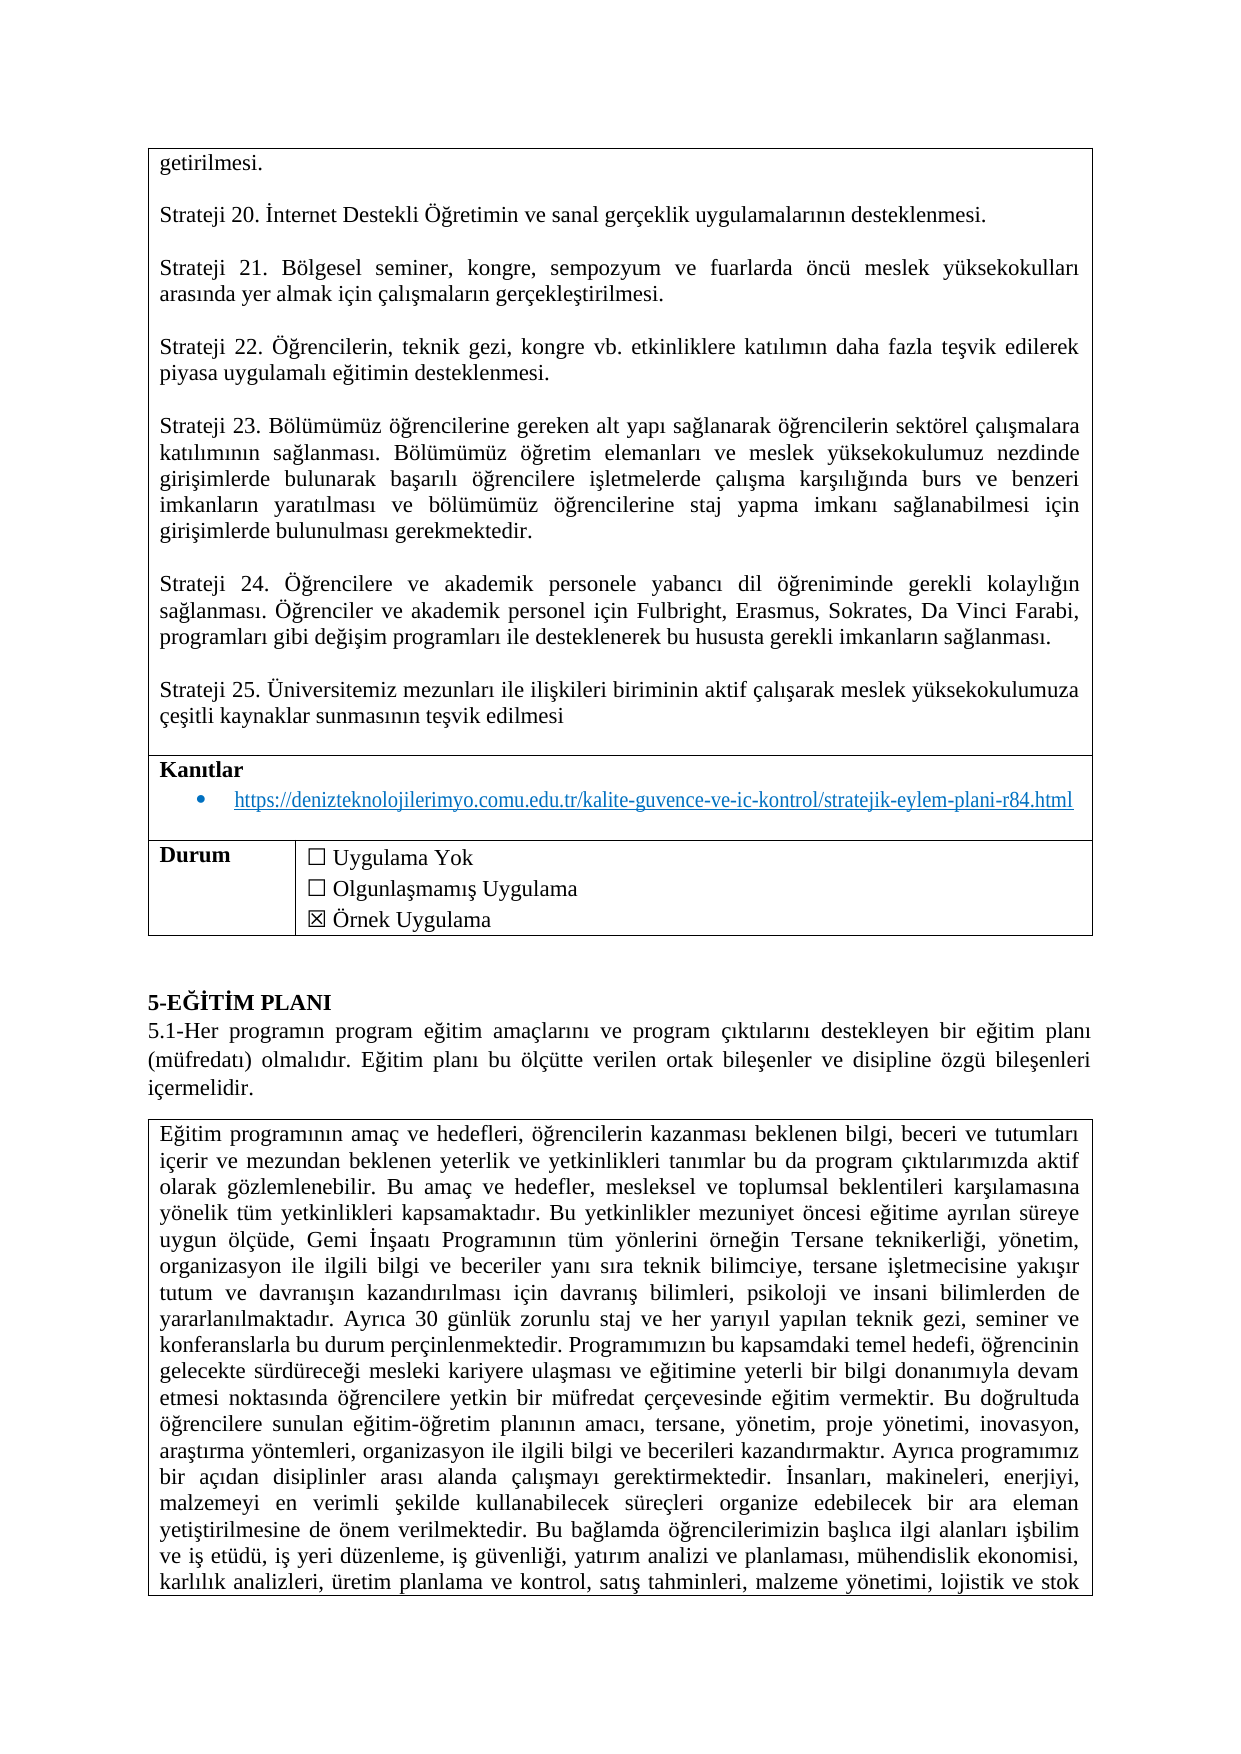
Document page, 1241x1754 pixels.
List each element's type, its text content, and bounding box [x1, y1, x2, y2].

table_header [149, 1120, 1092, 1595]
text 5.1-Her programın program eğitim amaçlarını ve program çıktılarını destekleyen bir eğitim planı (müfredatı) olmalıdır. Eğitim planı bu ölçütte verilen ortak bileşenler ve disipline özgü bileşenleri içermelidir. [148, 1017, 1093, 1101]
table_cell Durum [149, 841, 295, 934]
table_cell Kanıtlar https://denizteknolojilerimyo.comu.edu.tr/kalite-guvence-ve-ic-kontrol/stratejik-eylem-plani-r84.html [149, 756, 1092, 840]
table_cell Uygulama Yok Olgunlaşmamış Uygulama Örnek Uygulama [296, 841, 1092, 934]
subtitle 5-EĞİTİM PLANI [148, 989, 1093, 1015]
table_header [149, 149, 1092, 755]
